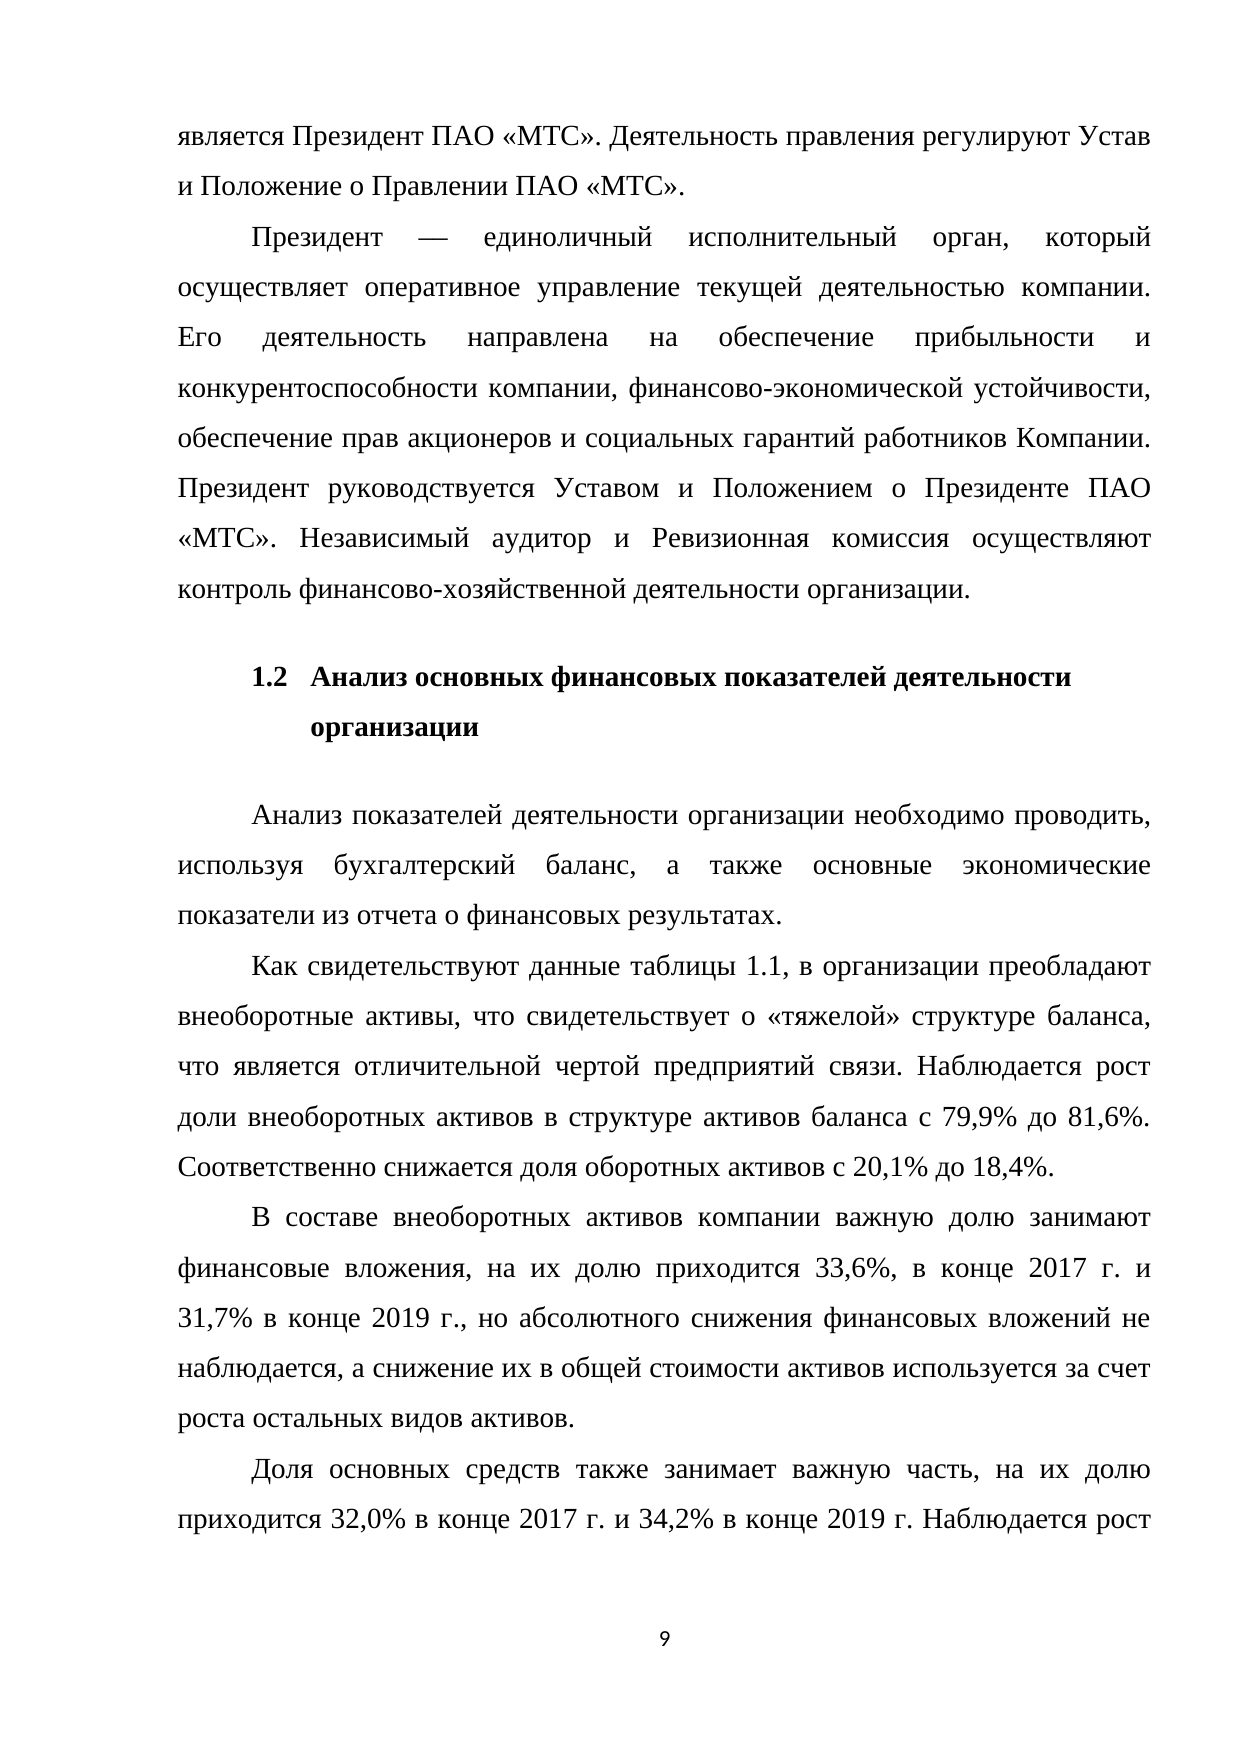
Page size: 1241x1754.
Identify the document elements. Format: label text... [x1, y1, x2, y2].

text Как свидетельствуют данные таблицы 1.1, в организации преобладают внеоборотные активы, что свидетельствует о «тяжелой» структуре баланса, что является отличительной чертой предприятий связи. Наблюдается рост доли внеоборотных активов в структуре активов баланса с 79,9% до 81,6%. Соответственно снижается доля оборотных активов с 20,1% до 18,4%. [177, 948, 1152, 1183]
text Президент –– единоличный исполнительный орган, который осуществляет оперативное управление текущей деятельностью компании. Его деятельность направлена на обеспечение прибыльности и конкурентоспособности компании, финансово-экономической устойчивости, обеспечение прав акционеров и социальных гарантий работников Компании. Президент руководствуется Уставом и Положением о Президенте ПАО «МТС». Независимый аудитор и Ревизионная комиссия осуществляют контроль финансово-хозяйственной деятельности организации. [177, 219, 1152, 604]
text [177, 118, 1152, 202]
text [177, 1451, 1152, 1535]
text Анализ показателей деятельности организации необходимо проводить, используя бухгалтерский баланс, а также основные экономические показатели из отчета о финансовых результатах. [177, 797, 1152, 931]
text В составе внеоборотных активов компании важную долю занимают финансовые вложения, на их долю приходится 33,6%, в конце 2017 г. и 31,7% в конце 2019 г., но абсолютного снижения финансовых вложений не наблюдается, а снижение их в общей стоимости активов используется за счет роста остальных видов активов. [177, 1199, 1152, 1434]
text 1.2 Анализ основных финансовых показателей деятельности организации [251, 659, 1152, 743]
